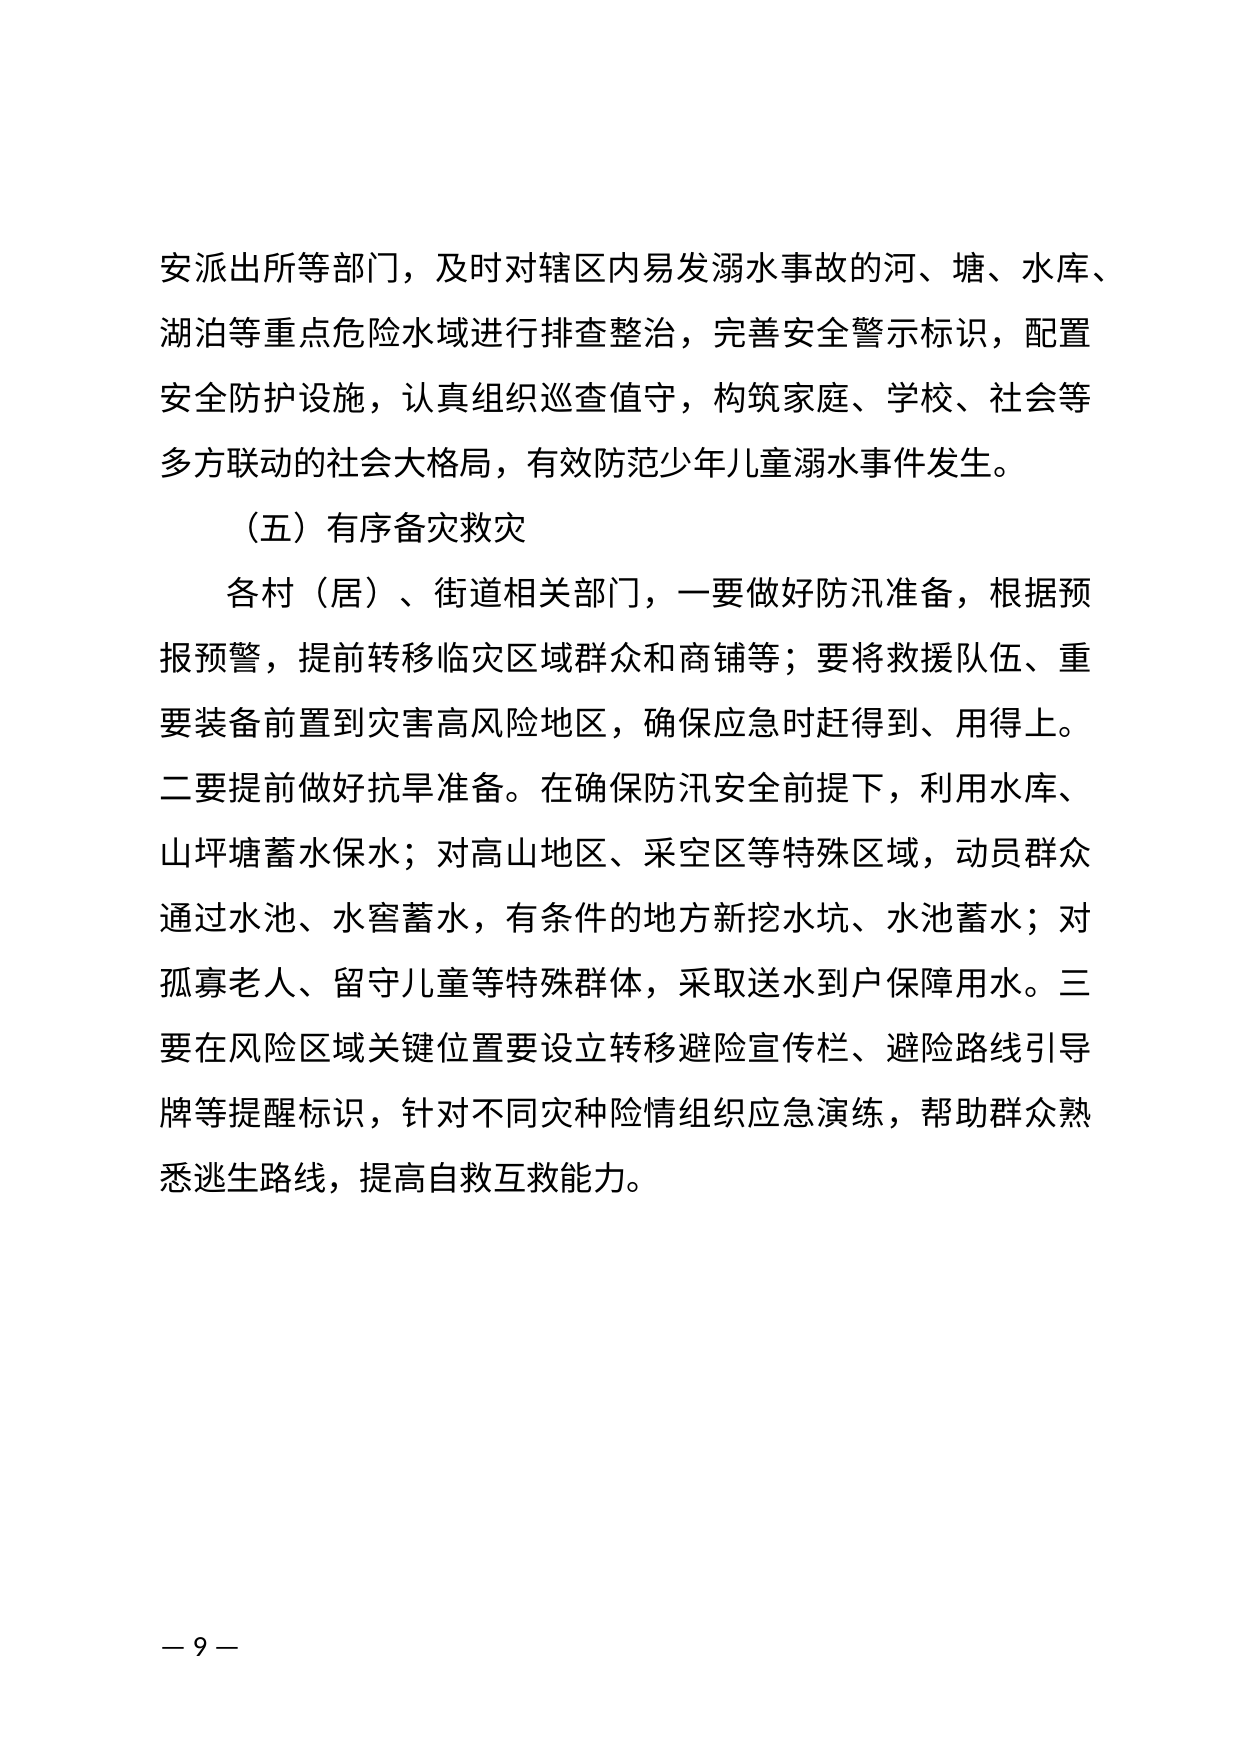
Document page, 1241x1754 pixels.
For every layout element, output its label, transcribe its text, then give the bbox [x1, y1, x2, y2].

text （五）有序备灾救灾 [159, 493, 1093, 558]
text 各村（居）、街道相关部门，一要做好防汛准备，根据预报预警，提前转移临灾区域群众和商铺等；要将救援队伍、重要装备前置到灾害高风险地区，确保应急时赶得到、用得上。二要提前做好抗旱准备。在确保防汛安全前提下，利用水库、山坪塘蓄水保水；对高山地区、采空区等特殊区域，动员群众通过水池、水窖蓄水，有条件的地方新挖水坑、水池蓄水；对孤寡老人、留守儿童等特殊群体，采取送水到户保障用水。三要在风险区域关键位置要设立转移避险宣传栏、避险路线引导牌等提醒标识，针对不同灾种险情组织应急演练，帮助群众熟悉逃生路线，提高自救互救能力。 [159, 558, 1093, 1208]
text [159, 233, 1093, 493]
